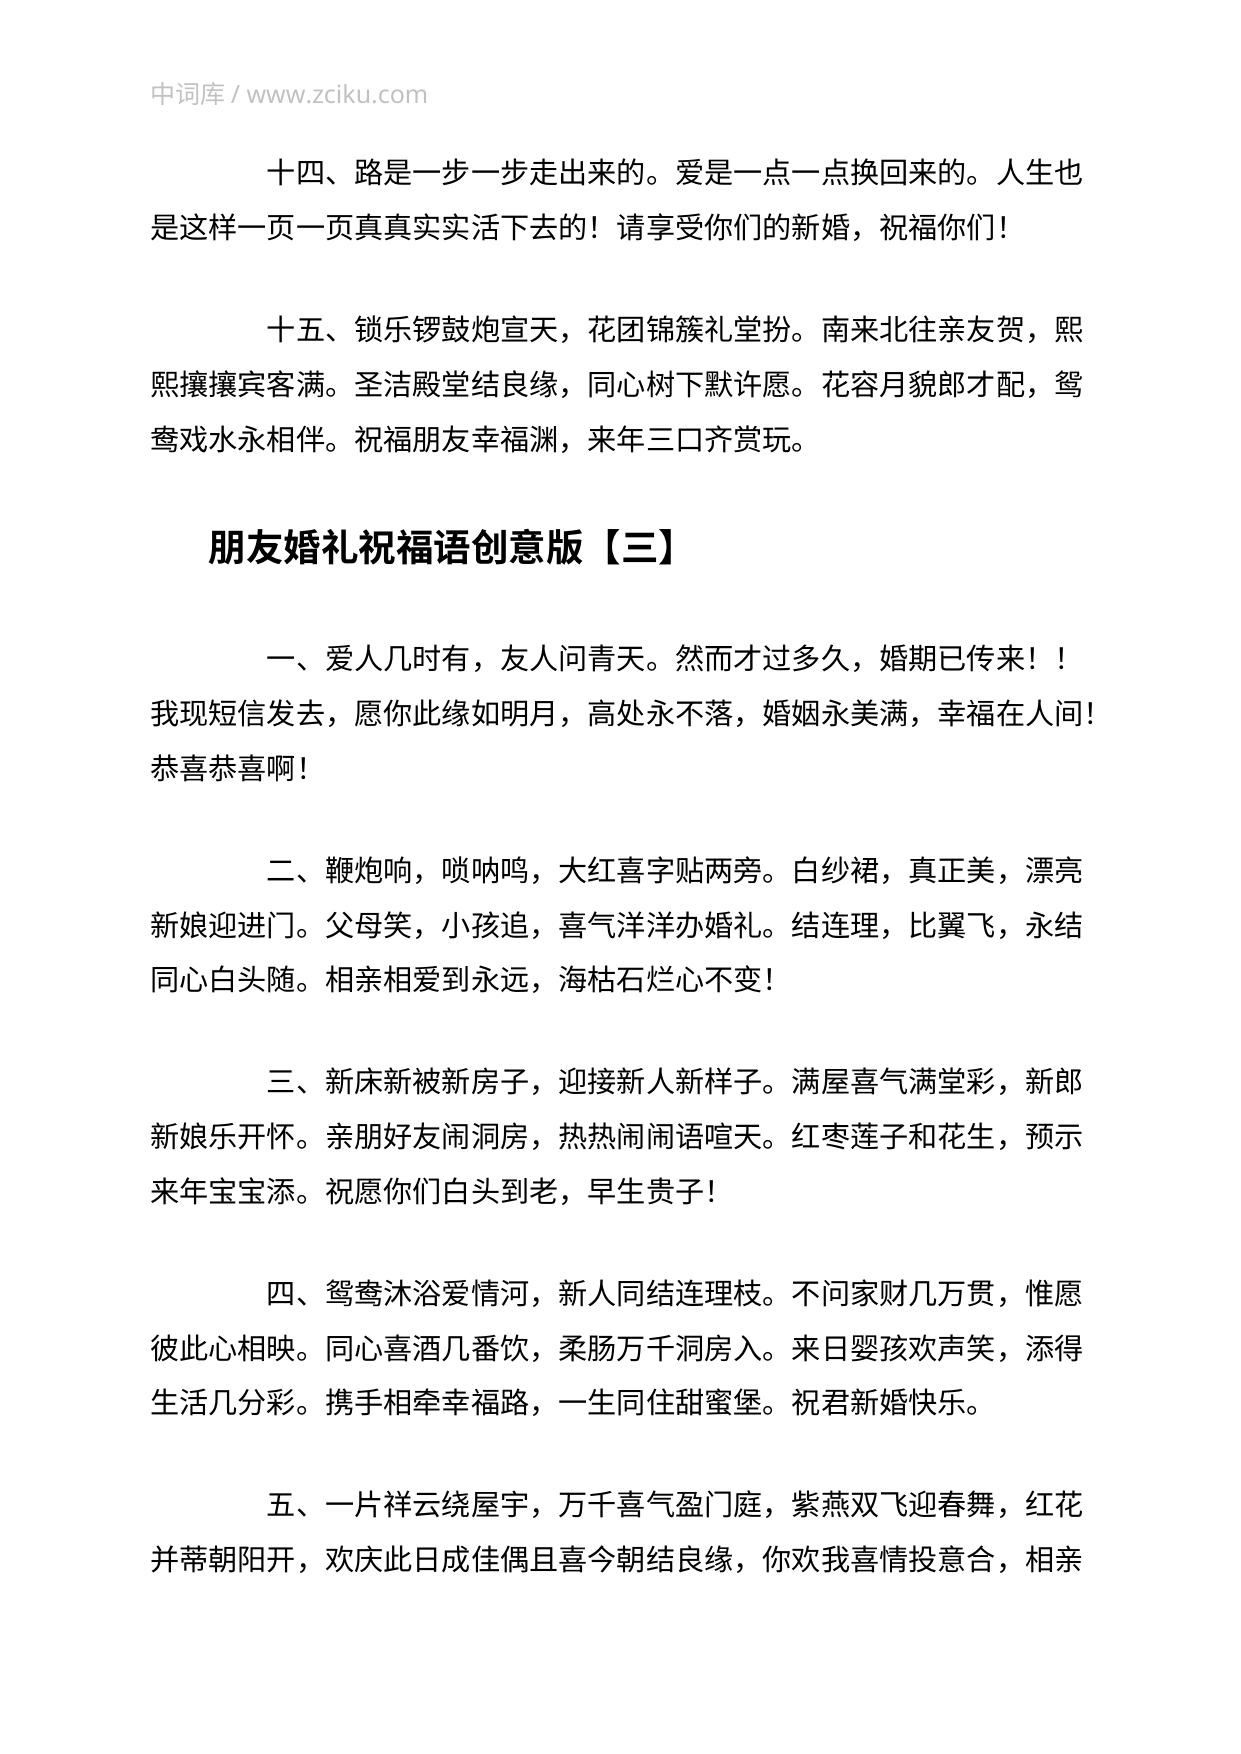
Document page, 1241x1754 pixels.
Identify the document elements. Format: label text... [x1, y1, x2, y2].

text 朋友婚礼祝福语创意版【三】 [150, 518, 1090, 572]
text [150, 1482, 1090, 1579]
text 四、鸳鸯沐浴爱情河，新人同结连理枝。不问家财几万贯，惟愿彼此心相映。同心喜酒几番饮，柔肠万千洞房入。来日婴孩欢声笑，添得生活几分彩。携手相牵幸福路，一生同住甜蜜堡。祝君新婚快乐。 [150, 1270, 1090, 1422]
text 三、新床新被新房子，迎接新人新样子。满屋喜气满堂彩，新郎新娘乐开怀。亲朋好友闹洞房，热热闹闹语喧天。红枣莲子和花生，预示来年宝宝添。祝愿你们白头到老，早生贵子！ [150, 1059, 1090, 1211]
text 十五、锁乐锣鼓炮宣天，花团锦簇礼堂扮。南来北往亲友贺，熙熙攘攘宾客满。圣洁殿堂结良缘，同心树下默许愿。花容月貌郎才配，鸳鸯戏水永相伴。祝福朋友幸福渊，来年三口齐赏玩。 [150, 307, 1090, 459]
text 一、爱人几时有，友人问青天。然而才过多久，婚期已传来！！我现短信发去，愿你此缘如明月，高处永不落，婚姻永美满，幸福在人间！恭喜恭喜啊！ [150, 636, 1090, 788]
text 十四、路是一步一步走出来的。爱是一点一点换回来的。人生也是这样一页一页真真实实活下去的！请享受你们的新婚，祝福你们！ [150, 150, 1090, 247]
text 二、鞭炮响，唢呐鸣，大红喜字贴两旁。白纱裙，真正美，漂亮新娘迎进门。父母笑，小孩追，喜气洋洋办婚礼。结连理，比翼飞，永结同心白头随。相亲相爱到永远，海枯石烂心不变！ [150, 847, 1090, 999]
